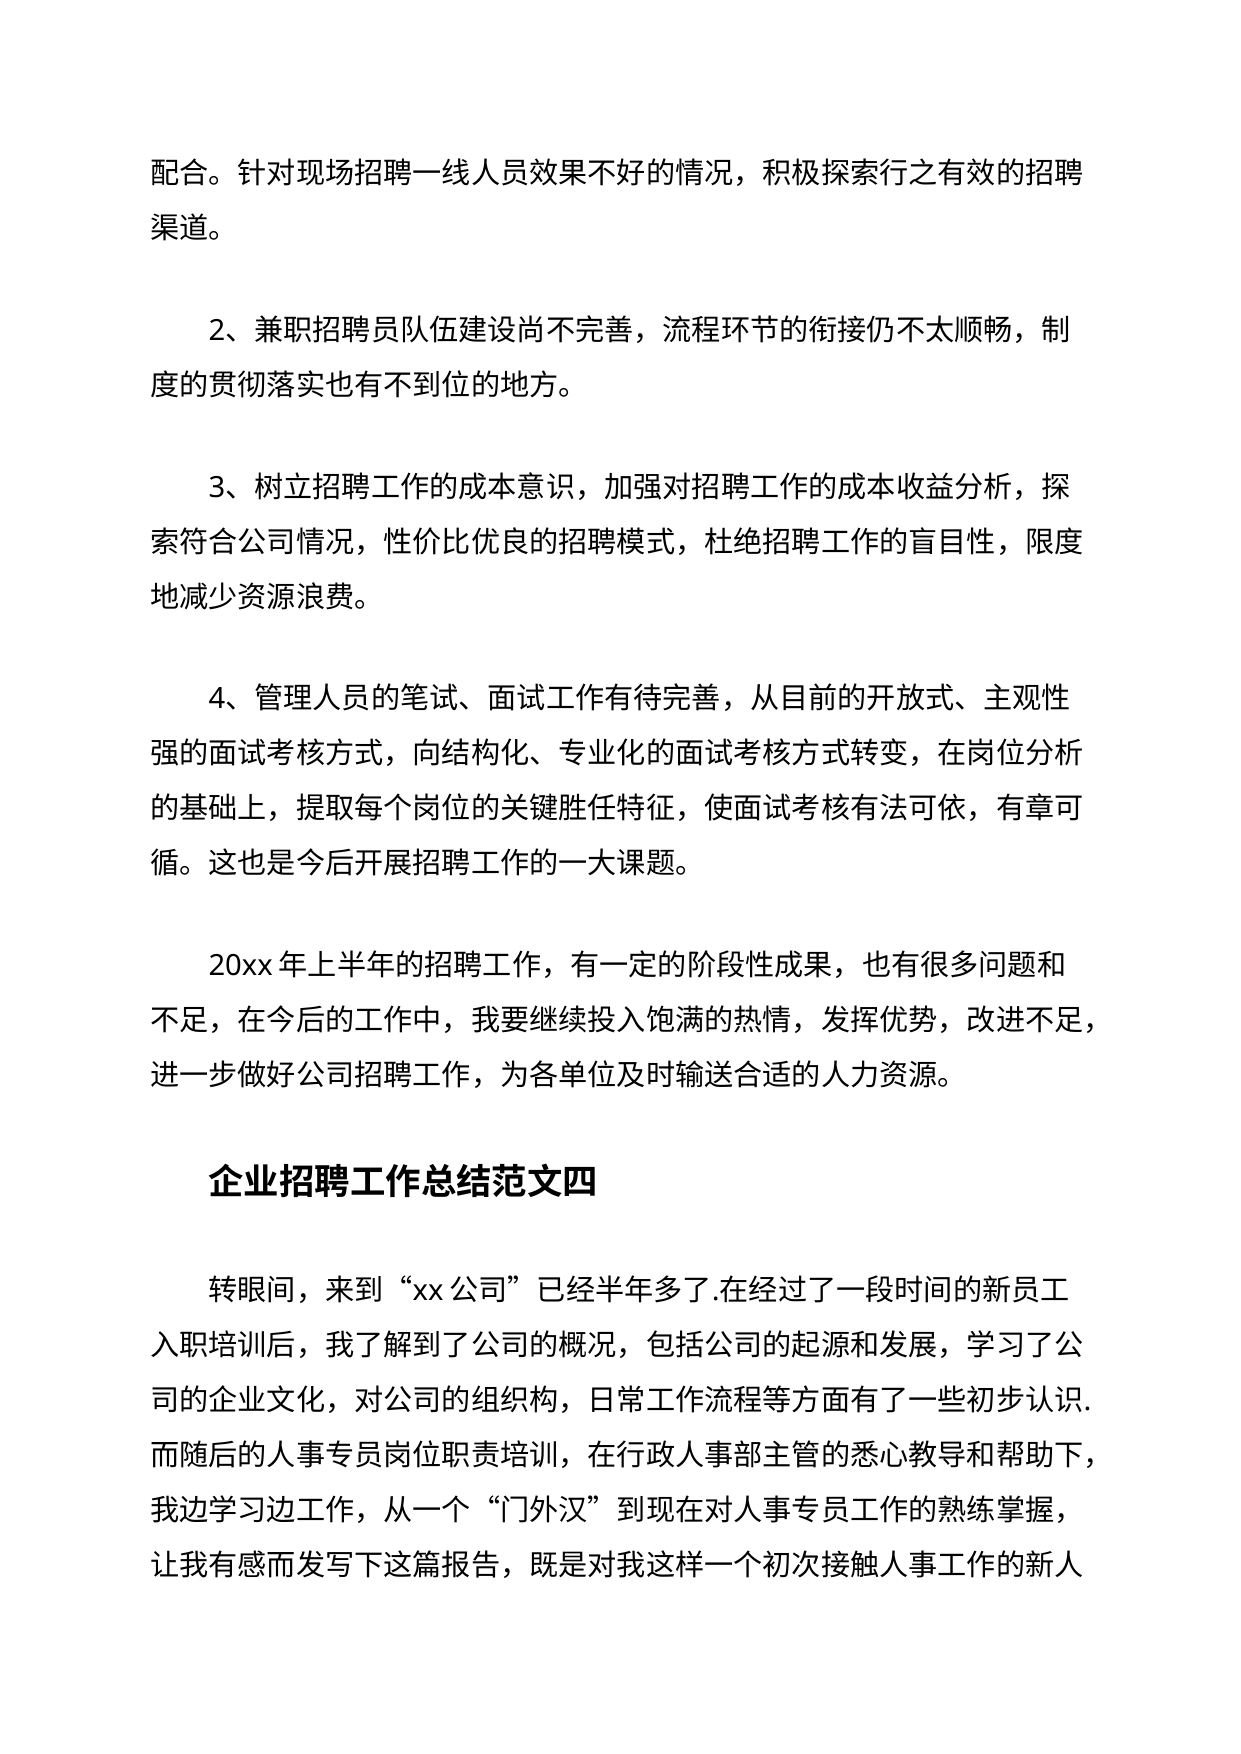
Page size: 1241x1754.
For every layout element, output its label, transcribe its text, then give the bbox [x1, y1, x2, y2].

text 3、树立招聘工作的成本意识，加强对招聘工作的成本收益分析，探索符合公司情况，性价比优良的招聘模式，杜绝招聘工作的盲目性，限度地减少资源浪费。 [150, 463, 1090, 616]
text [150, 1267, 1090, 1584]
text 企业招聘工作总结范文四 [150, 1153, 1090, 1204]
text 20xx年上半年的招聘工作，有一定的阶段性成果，也有很多问题和不足，在今后的工作中，我要继续投入饱满的热情，发挥优势，改进不足，进一步做好公司招聘工作，为各单位及时输送合适的人力资源。 [150, 942, 1090, 1094]
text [150, 150, 1090, 247]
text 2、兼职招聘员队伍建设尚不完善，流程环节的衔接仍不太顺畅，制度的贯彻落实也有不到位的地方。 [150, 307, 1090, 404]
text 4、管理人员的笔试、面试工作有待完善，从目前的开放式、主观性强的面试考核方式，向结构化、专业化的面试考核方式转变，在岗位分析的基础上，提取每个岗位的关键胜任特征，使面试考核有法可依，有章可循。这也是今后开展招聘工作的一大课题。 [150, 675, 1090, 882]
